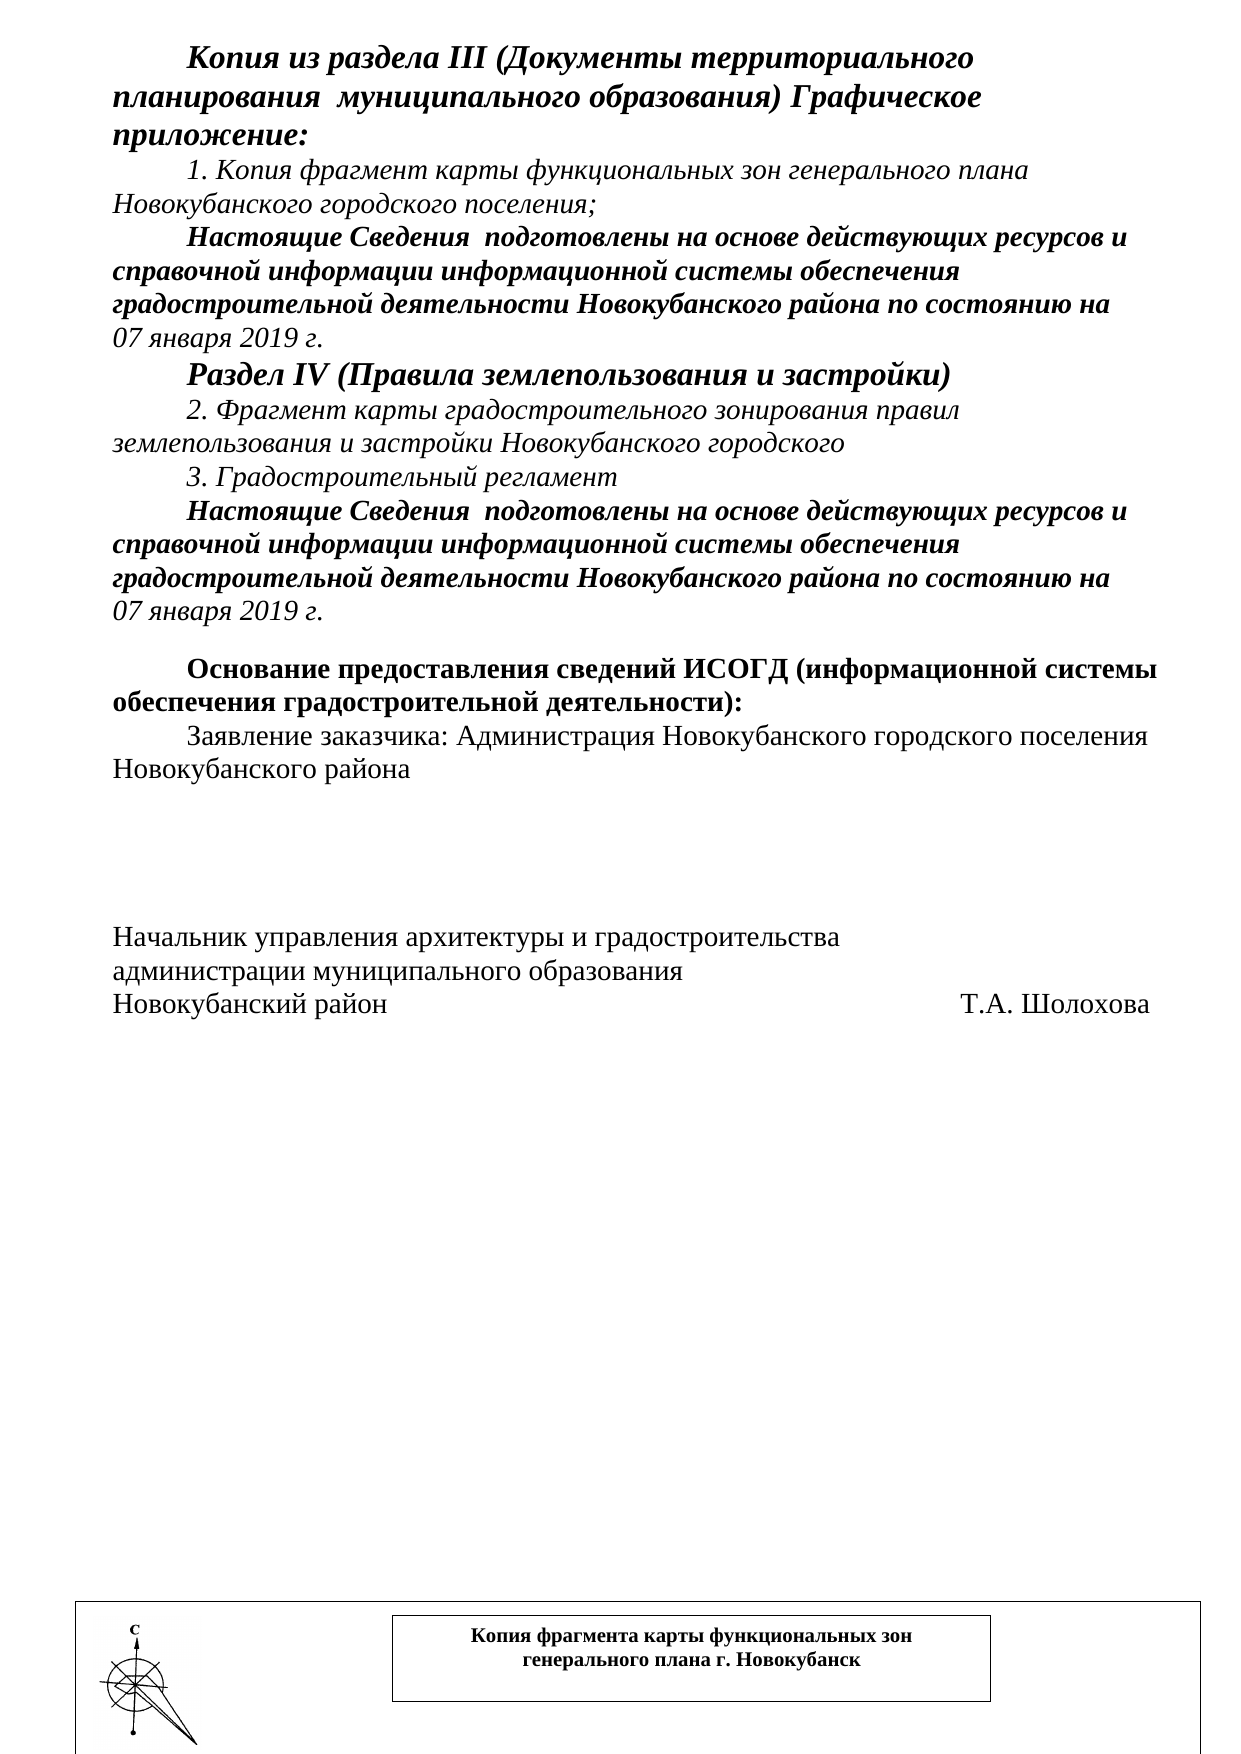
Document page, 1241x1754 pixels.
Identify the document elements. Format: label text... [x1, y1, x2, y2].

text 07 января 2019 г. [112, 320, 1162, 354]
text Настоящие Сведения подготовлены на основе действующих ресурсов и справочной информации информационной системы обеспечения градостроительной деятельности Новокубанского района по состоянию на [112, 219, 1162, 320]
text 07 января 2019 г. [112, 593, 1162, 627]
text 2. Фрагмент карты градостроительного зонирования правил землепользования и застройки Новокубанского городского [112, 392, 1162, 459]
text Новокубанский район Т.А. Шолохова [112, 986, 1162, 1020]
text Основание предоставления сведений ИСОГД (информационной системы обеспечения градостроительной деятельности): [112, 651, 1162, 718]
text Раздел IV (Правила землепользования и застройки) [112, 354, 1162, 392]
text 3. Градостроительный регламент [112, 459, 1162, 493]
text Копия из раздела III (Документы территориального планирования муниципального образования) Графическое приложение: [112, 37, 1162, 152]
picture [93, 1616, 202, 1750]
text Заявление заказчика: Администрация Новокубанского городского поселения Новокубанского района [112, 718, 1162, 785]
text 1. Копия фрагмент карты функциональных зон генерального плана Новокубанского городского поселения; [112, 152, 1162, 219]
text Настоящие Сведения подготовлены на основе действующих ресурсов и справочной информации информационной системы обеспечения градостроительной деятельности Новокубанского района по состоянию на [112, 493, 1162, 593]
text Начальник управления архитектуры и градостроительства [112, 919, 1162, 953]
text администрации муниципального образования [112, 953, 1162, 986]
